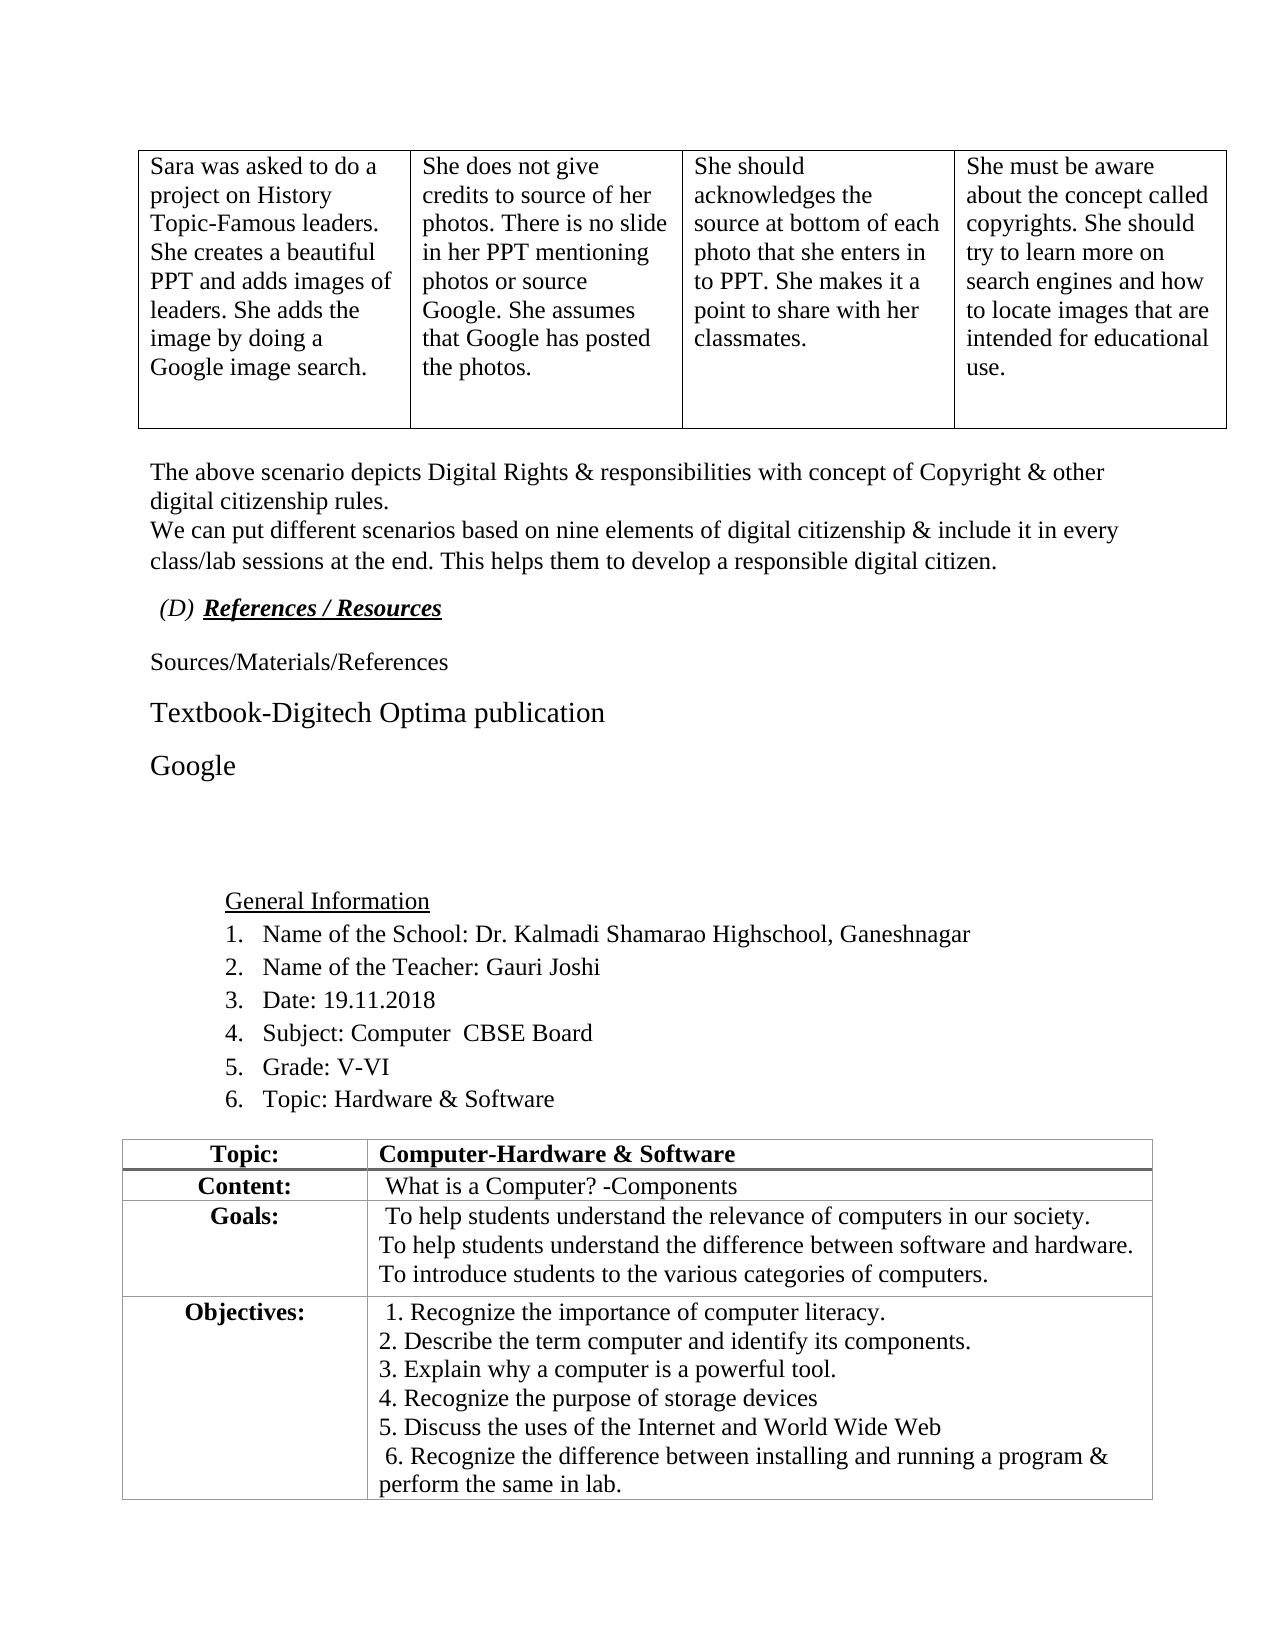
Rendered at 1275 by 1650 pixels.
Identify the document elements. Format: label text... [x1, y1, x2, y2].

text Sources/Materials/References [150, 647, 1125, 676]
text The above scenario depicts Digital Rights & responsibilities with concept of Copyright & other digital citizenship rules. [150, 457, 1125, 515]
list Topic: Hardware & Software [225, 1084, 1125, 1113]
table_cell She does not give credits to source of her photos. There is no slide in her PPT mentioning photos or source Google. She assumes that Google has posted the photos. [411, 151, 682, 427]
list Name of the Teacher: Gauri Joshi [225, 952, 1125, 981]
table_cell To help students understand the relevance of computers in our society. To help students understand the difference between software and hardware. To introduce students to the various categories of computers. [368, 1201, 1152, 1296]
table_cell Objectives: [123, 1297, 367, 1499]
list References / Resources [159, 593, 1125, 622]
table_header Topic: [123, 1140, 367, 1168]
text Textbook-Digitech Optima publication [150, 695, 1125, 728]
table_header Computer-Hardware & Software [368, 1140, 1152, 1168]
text We can put different scenarios based on nine elements of digital citizenship & include it in every class/lab sessions at the end. This helps them to develop a responsible digital citizen. [150, 515, 1125, 574]
table_cell She should acknowledges the source at bottom of each photo that she enters in to PPT. She makes it a point to share with her classmates. [683, 151, 954, 427]
list Subject: Computer CBSE Board [225, 1018, 1125, 1047]
table_cell She must be aware about the concept called copyrights. She should try to learn more on search engines and how to locate images that are intended for educational use. [955, 151, 1226, 427]
list Grade: V-VI [225, 1052, 1125, 1080]
text Google [150, 748, 1125, 781]
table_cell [368, 1297, 1152, 1499]
table_cell Content: [123, 1171, 367, 1200]
list Date: 19.11.2018 [225, 986, 1125, 1014]
table_cell What is a Computer? -Components [368, 1171, 1152, 1200]
table_cell Sara was asked to do a project on History Topic-Famous leaders. She creates a beautiful PPT and adds images of leaders. She adds the image by doing a Google image search. [139, 151, 410, 427]
table_cell Goals: [123, 1201, 367, 1296]
list General Information [225, 886, 1125, 915]
list Name of the School: Dr. Kalmadi Shamarao Highschool, Ganeshnagar [225, 919, 1125, 948]
